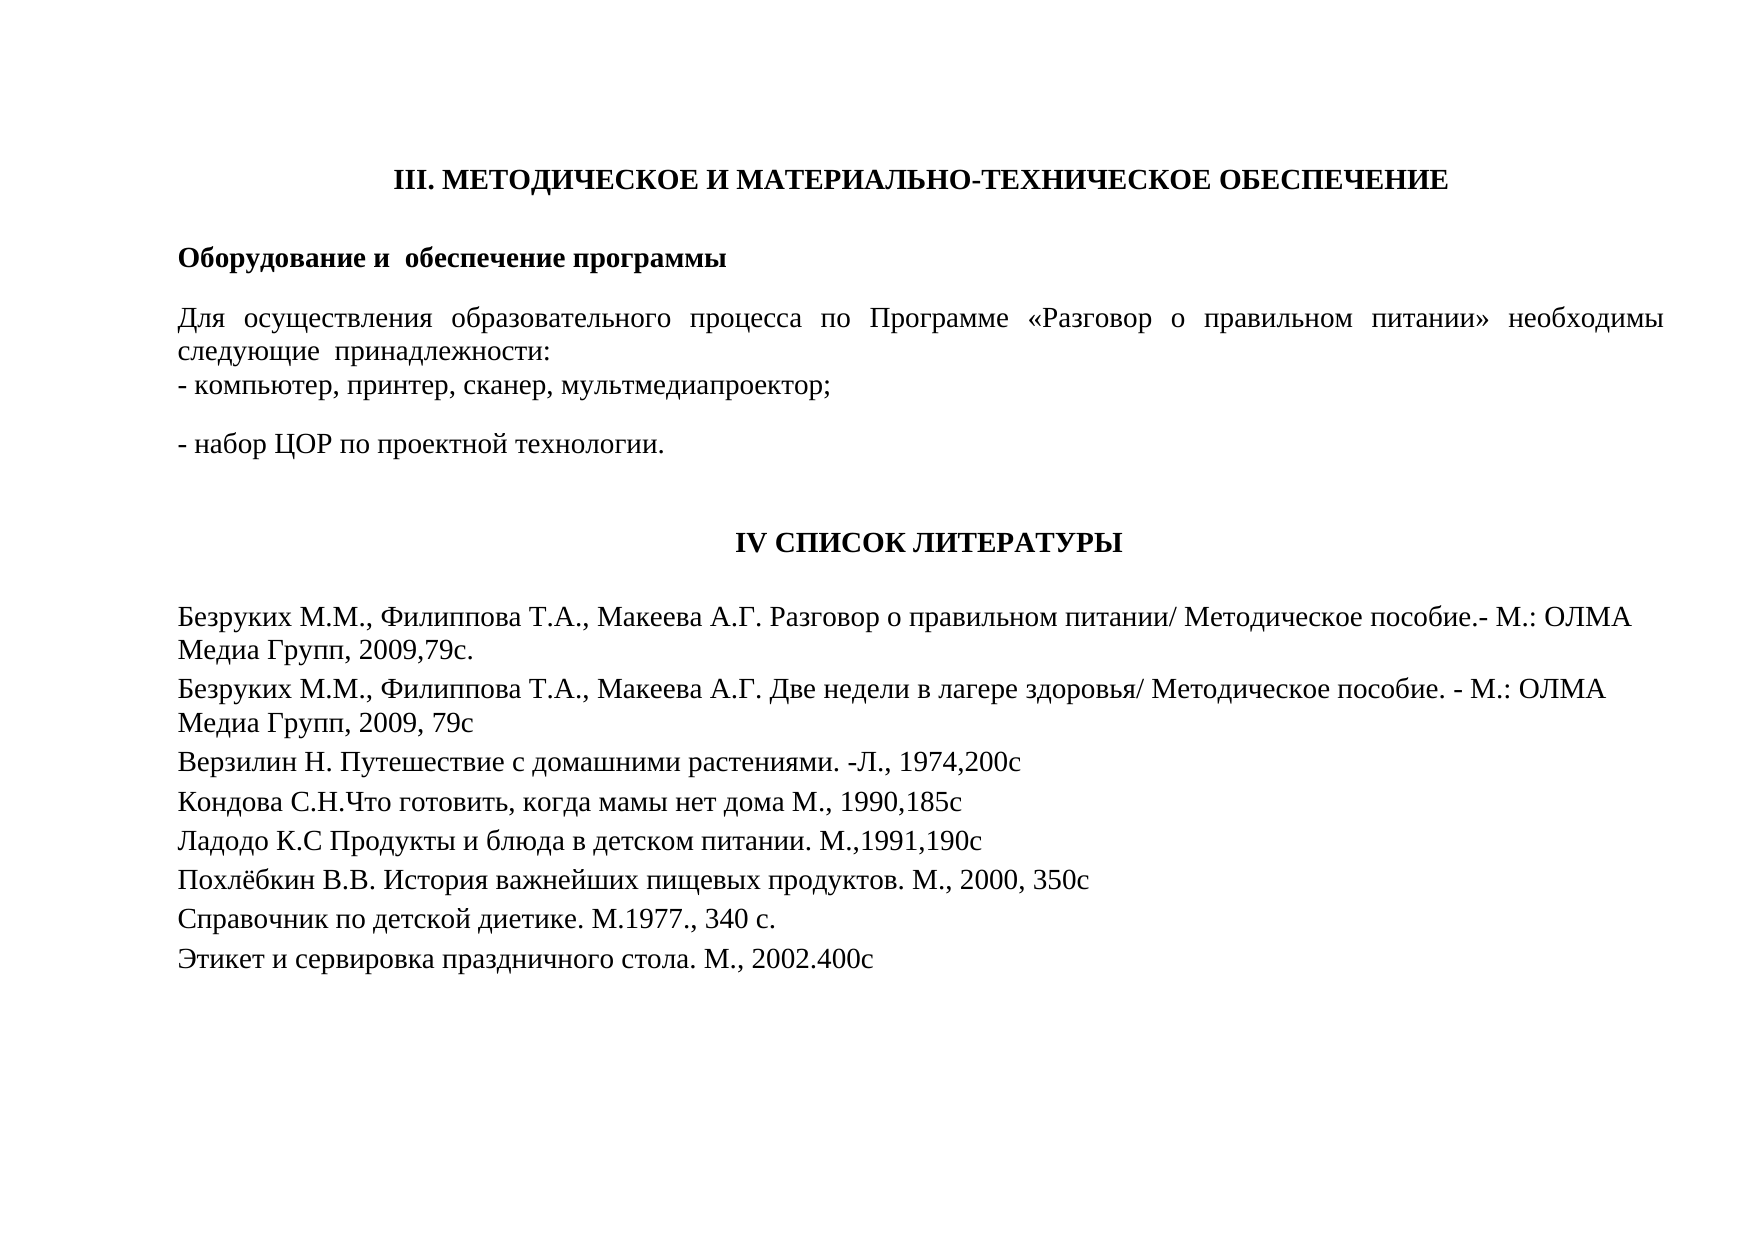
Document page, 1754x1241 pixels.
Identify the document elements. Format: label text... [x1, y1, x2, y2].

text Кондова С.Н.Что готовить, когда мамы нет дома М., 1990,185с [177, 784, 1665, 817]
text Оборудование и обеспечение программы [177, 240, 1665, 273]
text - компьютер, принтер, сканер, мультмедиапроектор; [177, 367, 1665, 401]
text III. МЕТОДИЧЕСКОЕ И МАТЕРИАЛЬНО-ТЕХНИЧЕСКОЕ ОБЕСПЕЧЕНИЕ [177, 162, 1665, 196]
text Ладодо К.С Продукты и блюда в детском питании. М.,1991,190с [177, 823, 1665, 856]
text Безруких М.М., Филиппова Т.А., Макеева А.Г. Разговор о правильном питании/ Методическое пособие.- М.: ОЛМА Медиа Групп, 2009,79с. [177, 599, 1665, 666]
text Похлёбкин В.В. История важнейших пищевых продуктов. М., 2000, 350с [177, 862, 1665, 896]
text - набор ЦОР по проектной технологии. [177, 426, 1665, 460]
text Безруких М.М., Филиппова Т.А., Макеева А.Г. Две недели в лагере здоровья/ Методическое пособие. - М.: ОЛМА Медиа Групп, 2009, 79с [177, 672, 1665, 739]
text Для осуществления образовательного процесса по Программе «Разговор о правильном питании» необходимы следующие принадлежности: [177, 300, 1665, 367]
text Этикет и сервировка праздничного стола. М., 2002.400с [177, 941, 1665, 974]
text Верзилин Н. Путешествие с домашними растениями. -Л., 1974,200с [177, 744, 1665, 778]
text Справочник по детской диетике. М.1977., 340 с. [177, 901, 1665, 935]
text IV СПИСОК ЛИТЕРАТУРЫ [192, 525, 1665, 558]
